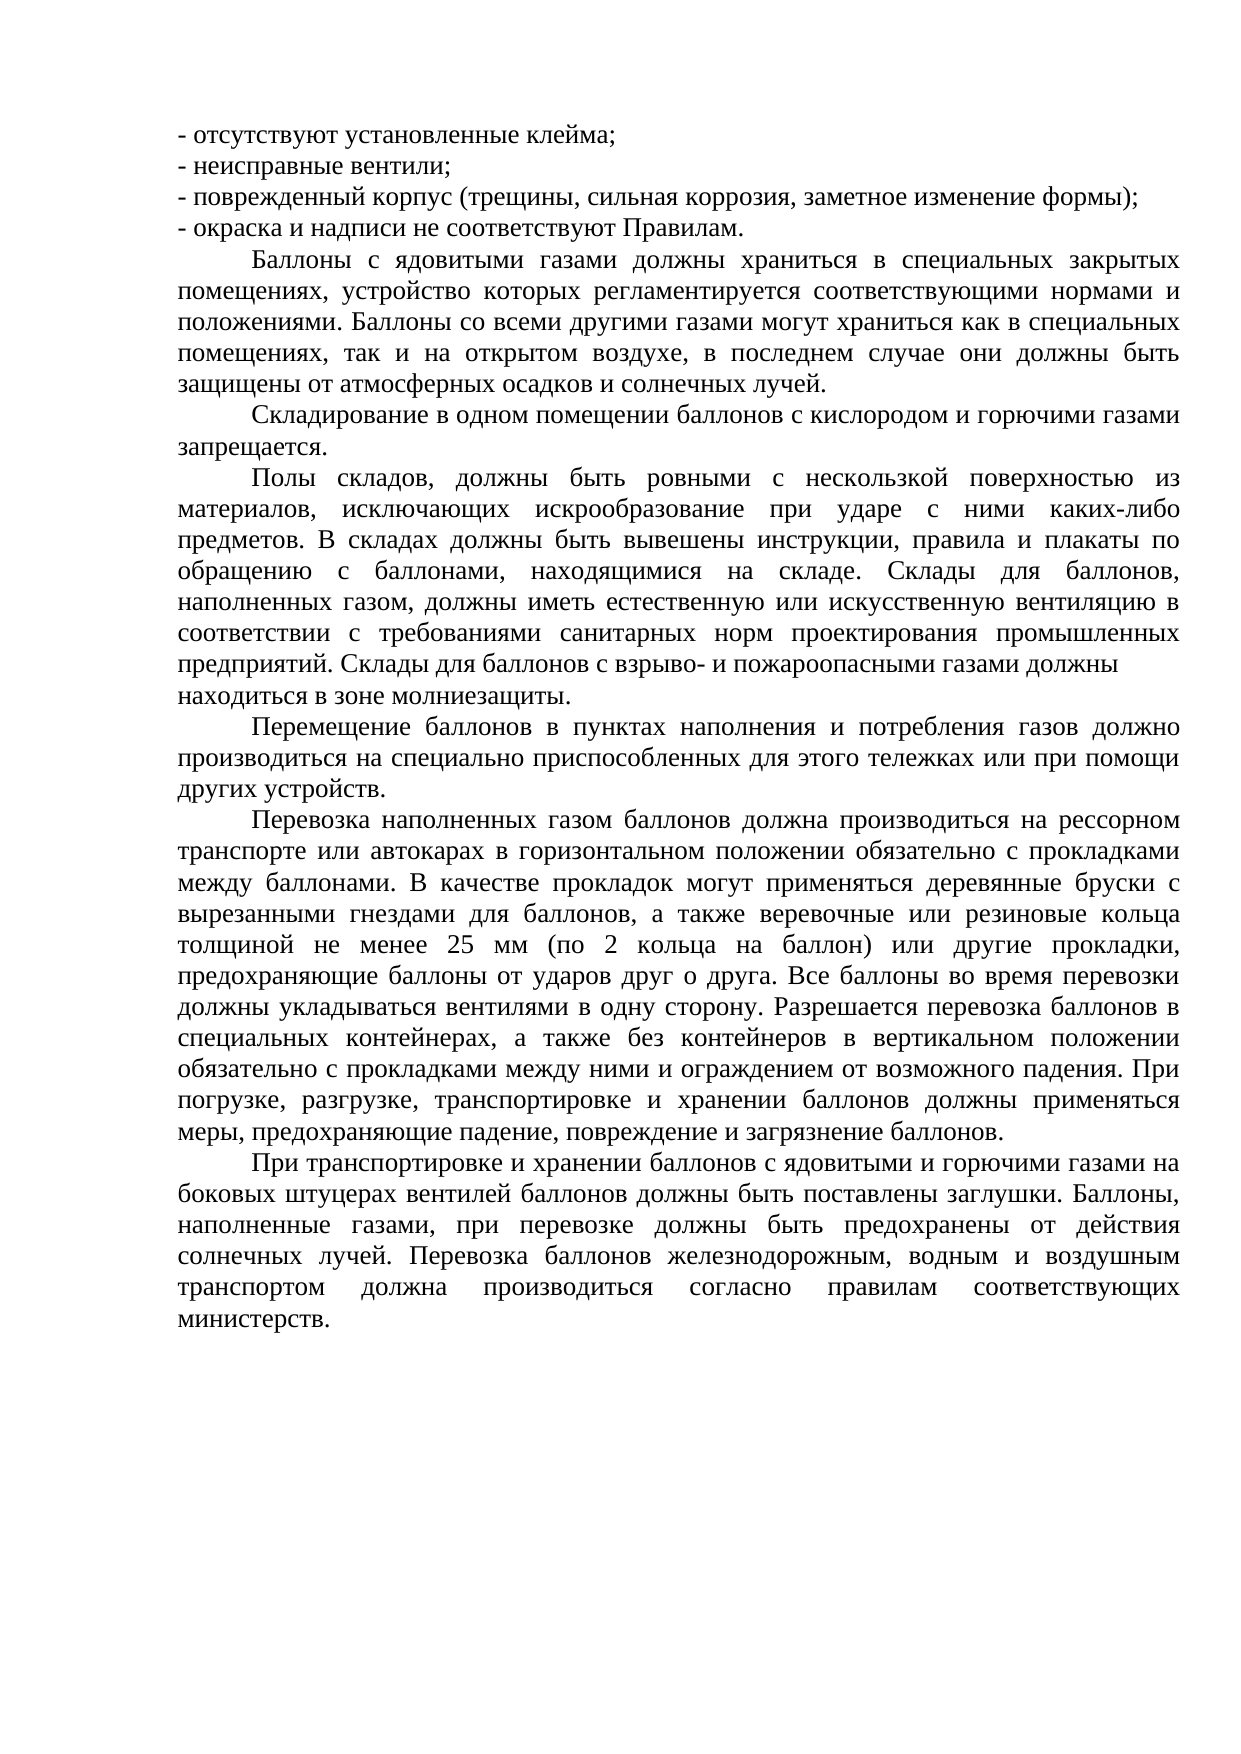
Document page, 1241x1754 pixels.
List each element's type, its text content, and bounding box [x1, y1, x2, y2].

text Перевозка наполненных газом баллонов должна производиться на рессорном транспорте или автокарах в горизонтальном положении обязательно с прокладками между баллонами. В качестве прокладок могут применяться деревянные бруски с вырезанными гнездами для баллонов, а также веревочные или резиновые кольца толщиной не менее 25 мм (по 2 кольца на баллон) или другие прокладки, предохраняющие баллоны от ударов друг о друга. Все баллоны во время перевозки должны укладываться вентилями в одну сторону. Разрешается перевозка баллонов в специальных контейнерах, а также без контейнеров в вертикальном положении обязательно с прокладками между ними и ограждением от возможного падения. При погрузке, разгрузке, транспортировке и хранении баллонов должны применяться меры, предохраняющие падение, повреждение и загрязнение баллонов. [177, 803, 1181, 1146]
text - отсутствуют установленные клейма; [177, 118, 1181, 149]
text находиться в зоне молниезащиты. [177, 679, 1181, 710]
text Баллоны с ядовитыми газами должны храниться в специальных закрытых помещениях, устройство которых регламентируется соответствующими нормами и положениями. Баллоны со всеми другими газами могут храниться как в специальных помещениях, так и на открытом воздухе, в последнем случае они должны быть защищены от атмосферных осадков и солнечных лучей. [177, 243, 1181, 398]
text Полы складов, должны быть ровными с нескользкой поверхностью из материалов, исключающих искрообразование при ударе с ними каких-либо предметов. В складах должны быть вывешены инструкции, правила и плакаты по обращению с баллонами, находящимися на складе. Склады для баллонов, наполненных газом, должны иметь естественную или искусственную вентиляцию в соответствии с требованиями санитарных норм проектирования промышленных предприятий. Склады для баллонов с взрыво- и пожароопасными газами должны [177, 461, 1181, 679]
text Перемещение баллонов в пунктах наполнения и потребления газов должно производиться на специально приспособленных для этого тележках или при помощи других устройств. [177, 710, 1181, 803]
text - неисправные вентили; [177, 149, 1181, 180]
text - окраска и надписи не соответствуют Правилам. [177, 212, 1181, 243]
text При транспортировке и хранении баллонов с ядовитыми и горючими газами на боковых штуцерах вентилей баллонов должны быть поставлены заглушки. Баллоны, наполненные газами, при перевозке должны быть предохранены от действия солнечных лучей. Перевозка баллонов железнодорожным, водным и воздушным транспортом должна производиться согласно правилам соответствующих министерств. [177, 1146, 1181, 1362]
text - поврежденный корпус (трещины, сильная коррозия, заметное изменение формы); [177, 180, 1181, 212]
text Складирование в одном помещении баллонов с кислородом и горючими газами запрещается. [177, 398, 1181, 461]
